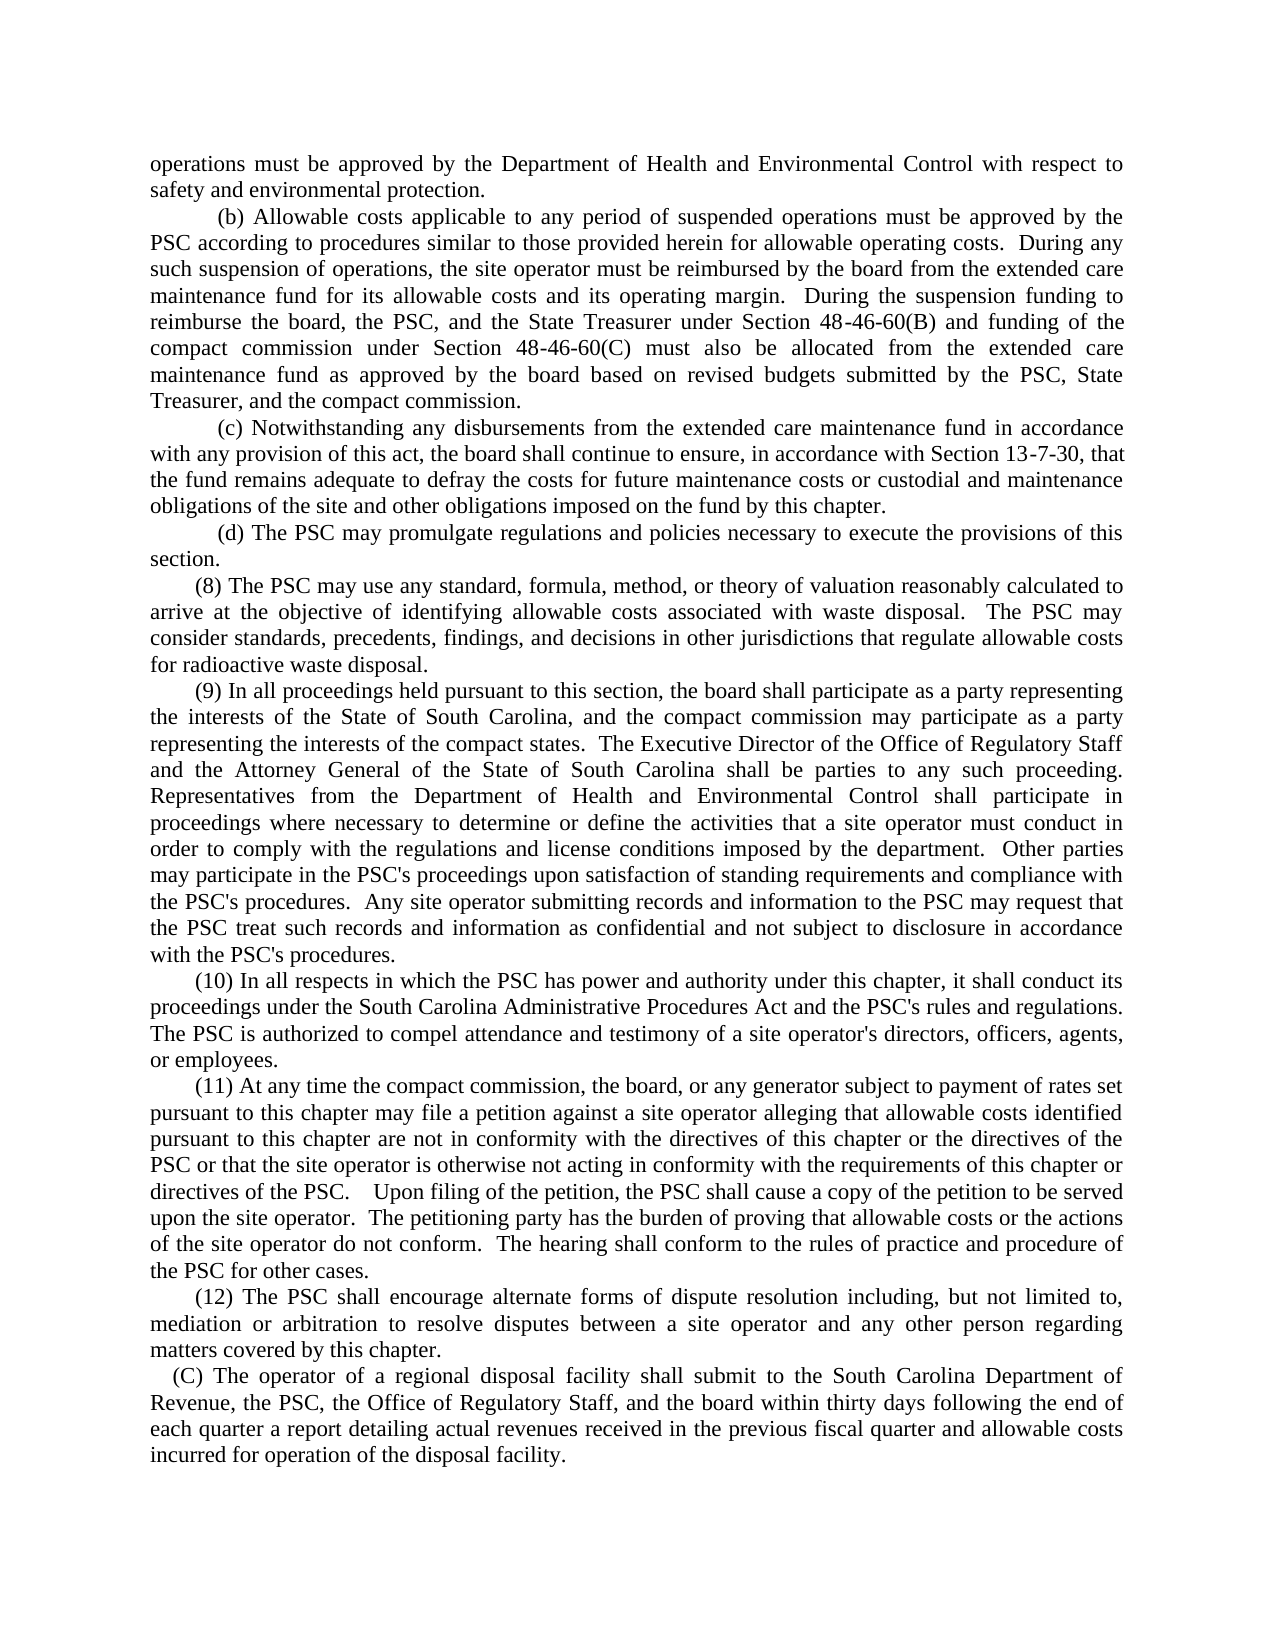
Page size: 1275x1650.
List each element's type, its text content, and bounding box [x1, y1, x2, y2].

text (C) The operator of a regional disposal facility shall submit to the South Carolina Department of Revenue, the PSC, the Office of Regulatory Staff, and the board within thirty days following the end of each quarter a report detailing actual revenues received in the previous fiscal quarter and allowable costs incurred for operation of the disposal facility. [150, 1362, 1125, 1468]
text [150, 150, 1125, 203]
text (d) The PSC may promulgate regulations and policies necessary to execute the provisions of this section. [150, 519, 1125, 572]
text (c) Notwithstanding any disbursements from the extended care maintenance fund in accordance with any provision of this act, the board shall continue to ensure, in accordance with Section 13-7-30, that the fund remains adequate to defray the costs for future maintenance costs or custodial and maintenance obligations of the site and other obligations imposed on the fund by this chapter. [150, 413, 1125, 519]
text (10) In all respects in which the PSC has power and authority under this chapter, it shall conduct its proceedings under the South Carolina Administrative Procedures Act and the PSC's rules and regulations. The PSC is authorized to compel attendance and testimony of a site operator's directors, officers, agents, or employees. [150, 967, 1125, 1072]
text (9) In all proceedings held pursuant to this section, the board shall participate as a party representing the interests of the State of South Carolina, and the compact commission may participate as a party representing the interests of the compact states. The Executive Director of the Office of Regulatory Staff and the Attorney General of the State of South Carolina shall be parties to any such proceeding. Representatives from the Department of Health and Environmental Control shall participate in proceedings where necessary to determine or define the activities that a site operator must conduct in order to comply with the regulations and license conditions imposed by the department. Other parties may participate in the PSC's proceedings upon satisfaction of standing requirements and compliance with the PSC's procedures. Any site operator submitting records and information to the PSC may request that the PSC treat such records and information as confidential and not subject to disclosure in accordance with the PSC's procedures. [150, 677, 1125, 967]
text (8) The PSC may use any standard, formula, method, or theory of valuation reasonably calculated to arrive at the objective of identifying allowable costs associated with waste disposal. The PSC may consider standards, precedents, findings, and decisions in other jurisdictions that regulate allowable costs for radioactive waste disposal. [150, 572, 1125, 677]
text (b) Allowable costs applicable to any period of suspended operations must be approved by the PSC according to procedures similar to those provided herein for allowable operating costs. During any such suspension of operations, the site operator must be reimbursed by the board from the extended care maintenance fund for its allowable costs and its operating margin. During the suspension funding to reimburse the board, the PSC, and the State Treasurer under Section 48-46-60(B) and funding of the compact commission under Section 48-46-60(C) must also be allocated from the extended care maintenance fund as approved by the board based on revised budgets submitted by the PSC, State Treasurer, and the compact commission. [150, 203, 1125, 413]
text (11) At any time the compact commission, the board, or any generator subject to payment of rates set pursuant to this chapter may file a petition against a site operator alleging that allowable costs identified pursuant to this chapter are not in conformity with the directives of this chapter or the directives of the PSC or that the site operator is otherwise not acting in conformity with the requirements of this chapter or directives of the PSC. Upon filing of the petition, the PSC shall cause a copy of the petition to be served upon the site operator. The petitioning party has the burden of proving that allowable costs or the actions of the site operator do not conform. The hearing shall conform to the rules of practice and procedure of the PSC for other cases. [150, 1072, 1125, 1283]
text (12) The PSC shall encourage alternate forms of dispute resolution including, but not limited to, mediation or arbitration to resolve disputes between a site operator and any other person regarding matters covered by this chapter. [150, 1283, 1125, 1362]
